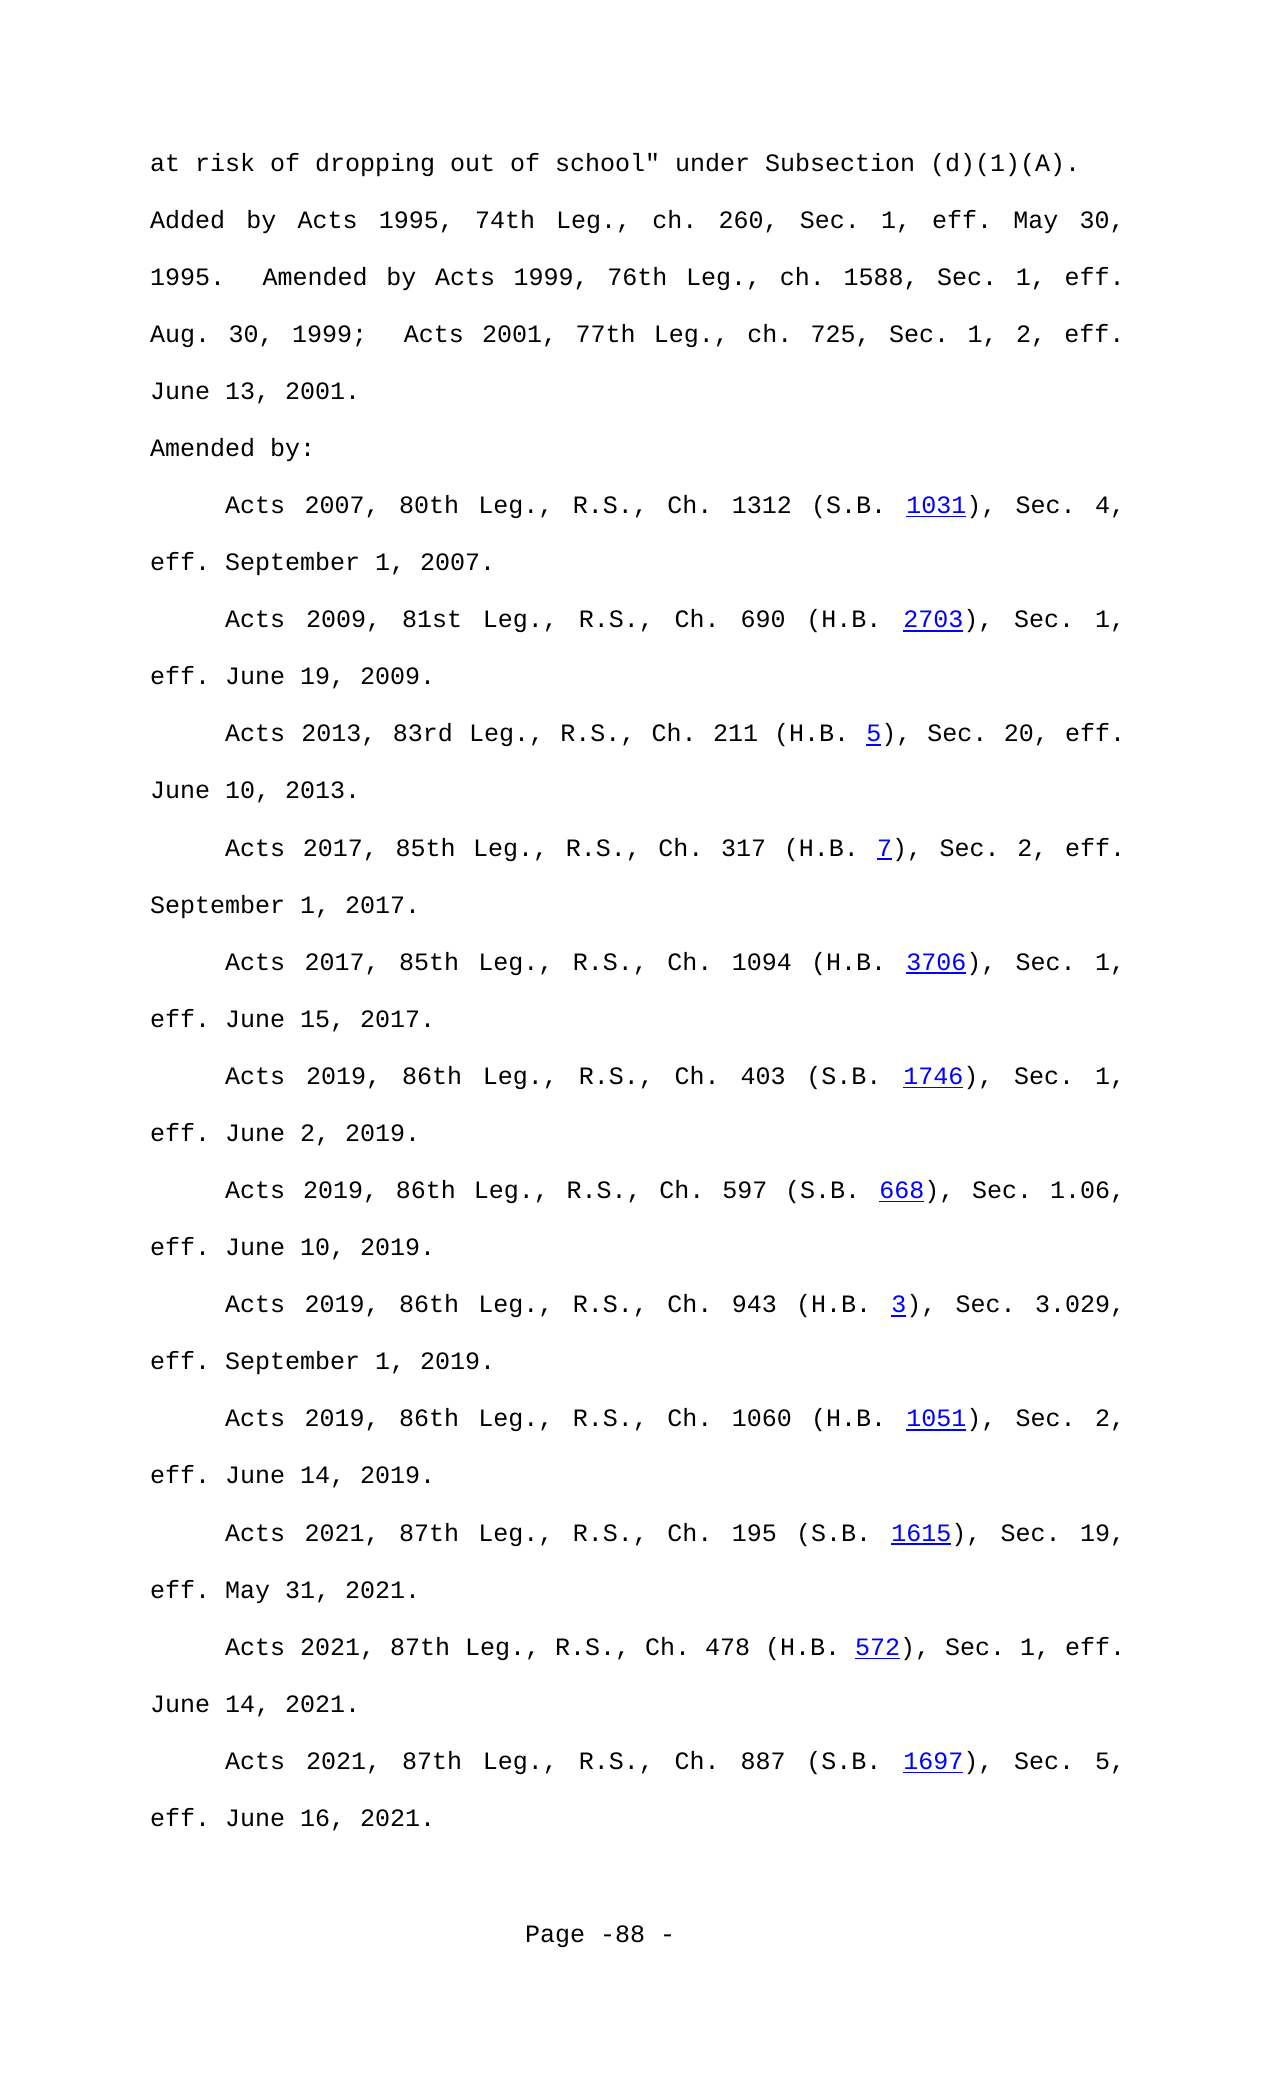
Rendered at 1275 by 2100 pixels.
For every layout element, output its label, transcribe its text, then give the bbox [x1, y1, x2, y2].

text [150, 150, 1125, 178]
text Acts 2019, 86th Leg., R.S., Ch. 597 (S.B. 668), Sec. 1.06, eff. June 10, 2019. [150, 1177, 1125, 1263]
text Acts 2021, 87th Leg., R.S., Ch. 887 (S.B. 1697), Sec. 5, eff. June 16, 2021. [150, 1748, 1125, 1834]
text Acts 2007, 80th Leg., R.S., Ch. 1312 (S.B. 1031), Sec. 4, eff. September 1, 2007. [150, 492, 1125, 578]
text Acts 2019, 86th Leg., R.S., Ch. 943 (H.B. 3), Sec. 3.029, eff. September 1, 2019. [150, 1292, 1125, 1377]
text Acts 2019, 86th Leg., R.S., Ch. 1060 (H.B. 1051), Sec. 2, eff. June 14, 2019. [150, 1406, 1125, 1491]
text Acts 2019, 86th Leg., R.S., Ch. 403 (S.B. 1746), Sec. 1, eff. June 2, 2019. [150, 1063, 1125, 1149]
text Acts 2021, 87th Leg., R.S., Ch. 195 (S.B. 1615), Sec. 19, eff. May 31, 2021. [150, 1520, 1125, 1606]
text Acts 2017, 85th Leg., R.S., Ch. 1094 (H.B. 3706), Sec. 1, eff. June 15, 2017. [150, 949, 1125, 1035]
text Acts 2013, 83rd Leg., R.S., Ch. 211 (H.B. 5), Sec. 20, eff. June 10, 2013. [150, 721, 1125, 806]
text Acts 2009, 81st Leg., R.S., Ch. 690 (H.B. 2703), Sec. 1, eff. June 19, 2009. [150, 607, 1125, 692]
text Acts 2021, 87th Leg., R.S., Ch. 478 (H.B. 572), Sec. 1, eff. June 14, 2021. [150, 1634, 1125, 1720]
text Amended by: [150, 435, 1125, 464]
text Acts 2017, 85th Leg., R.S., Ch. 317 (H.B. 7), Sec. 2, eff. September 1, 2017. [150, 835, 1125, 921]
text Added by Acts 1995, 74th Leg., ch. 260, Sec. 1, eff. May 30, 1995. Amended by Acts 1999, 76th Leg., ch. 1588, Sec. 1, eff. Aug. 30, 1999; Acts 2001, 77th Leg., ch. 725, Sec. 1, 2, eff. June 13, 2001. [150, 207, 1125, 407]
